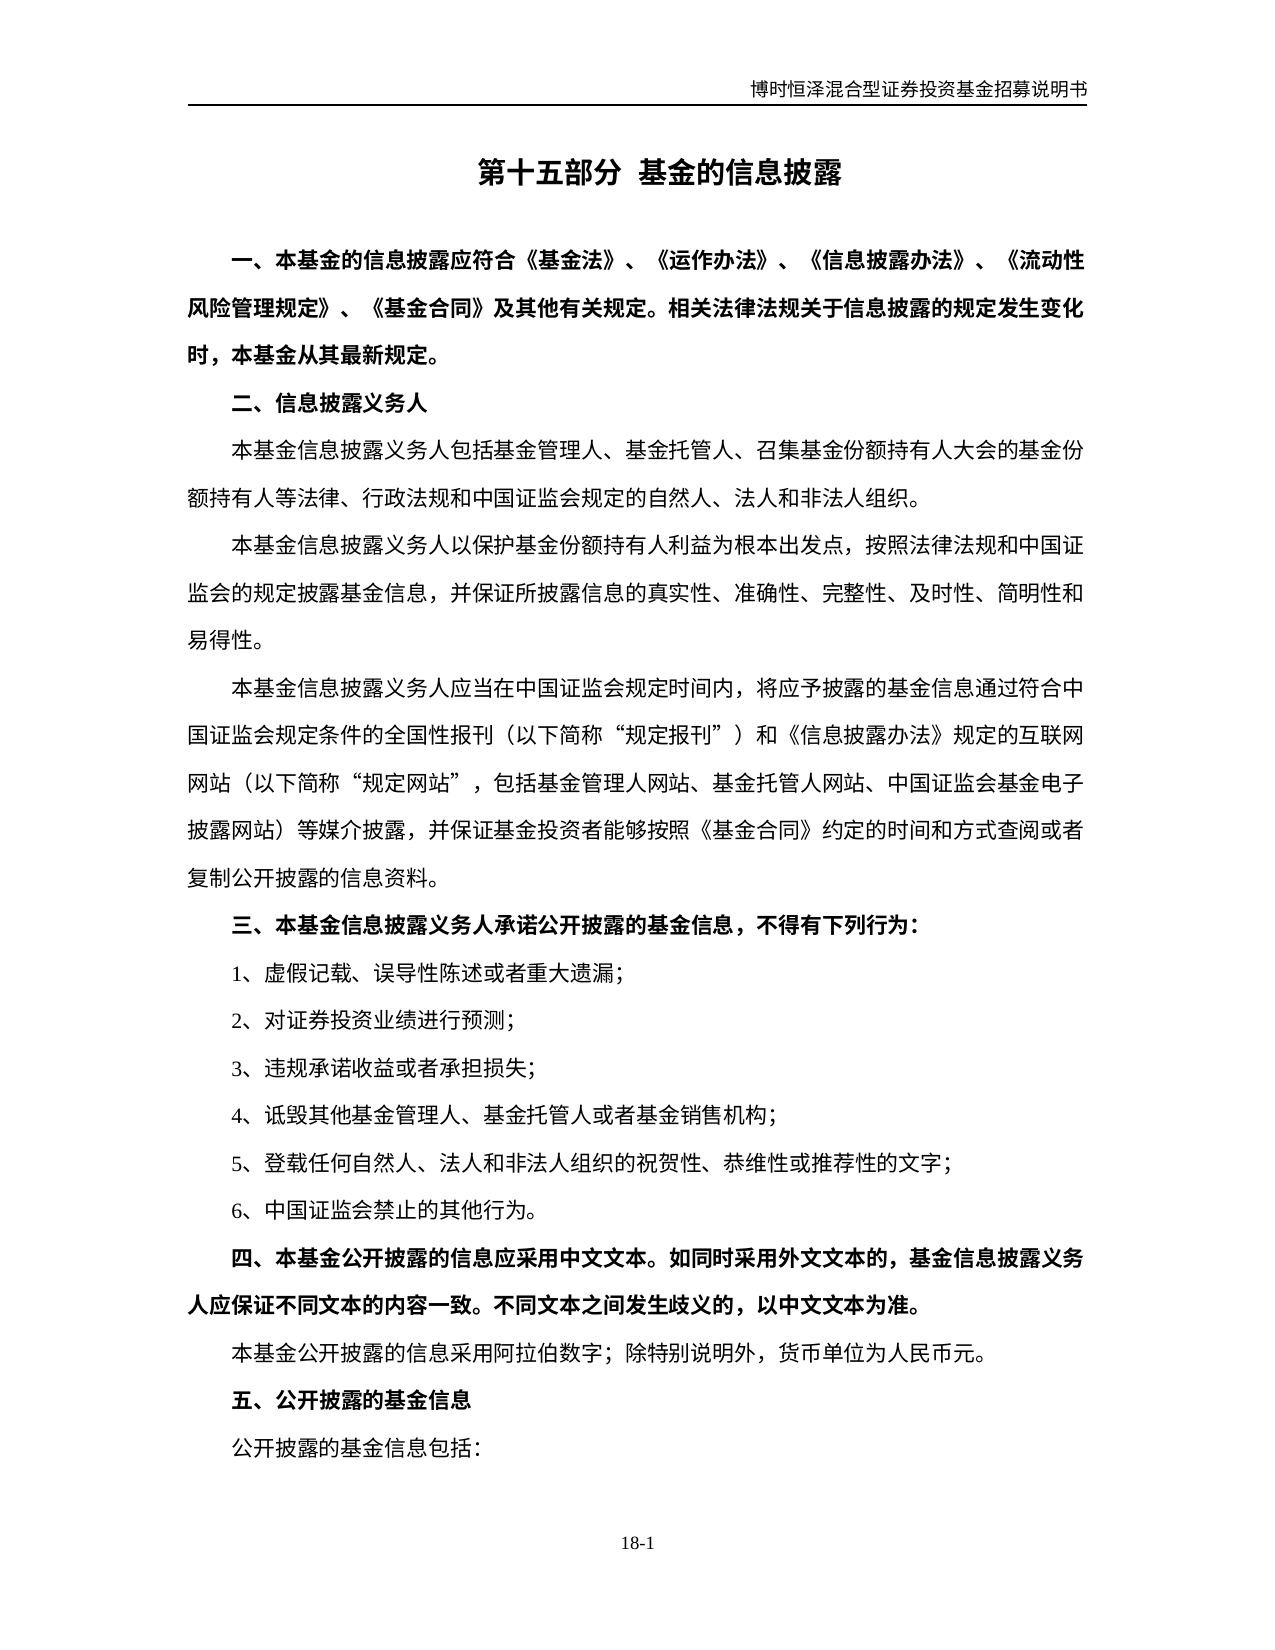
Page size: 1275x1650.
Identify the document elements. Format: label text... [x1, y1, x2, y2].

text 三、本基金信息披露义务人承诺公开披露的基金信息，不得有下列行为： [187, 908, 1087, 940]
text 6、中国证监会禁止的其他行为。 [187, 1193, 1087, 1225]
text 2、对证券投资业绩进行预测； [187, 1003, 1087, 1035]
text 本基金信息披露义务人以保护基金份额持有人利益为根本出发点，按照法律法规和中国证监会的规定披露基金信息，并保证所披露信息的真实性、准确性、完整性、及时性、简明性和易得性。 [187, 528, 1087, 655]
text 4、诋毁其他基金管理人、基金托管人或者基金销售机构； [187, 1098, 1087, 1130]
text 1、虚假记载、误导性陈述或者重大遗漏； [187, 956, 1087, 987]
text 一、本基金的信息披露应符合《基金法》、《运作办法》、《信息披露办法》、《流动性风险管理规定》、《基金合同》及其他有关规定。相关法律法规关于信息披露的规定发生变化时，本基金从其最新规定。 [187, 243, 1087, 370]
text 二、信息披露义务人 [187, 386, 1087, 417]
text 3、违规承诺收益或者承担损失； [187, 1051, 1087, 1082]
text 本基金公开披露的信息采用阿拉伯数字；除特别说明外，货币单位为人民币元。 [187, 1336, 1087, 1367]
text 本基金信息披露义务人包括基金管理人、基金托管人、召集基金份额持有人大会的基金份额持有人等法律、行政法规和中国证监会规定的自然人、法人和非法人组织。 [187, 433, 1087, 512]
text 五、公开披露的基金信息 [187, 1383, 1087, 1415]
text 5、登载任何自然人、法人和非法人组织的祝贺性、恭维性或推荐性的文字； [187, 1146, 1087, 1177]
text 本基金信息披露义务人应当在中国证监会规定时间内，将应予披露的基金信息通过符合中国证监会规定条件的全国性报刊（以下简称“规定报刊”）和《信息披露办法》规定的互联网网站（以下简称“规定网站”，包括基金管理人网站、基金托管人网站、中国证监会基金电子披露网站）等媒介披露，并保证基金投资者能够按照《基金合同》约定的时间和方式查阅或者复制公开披露的信息资料。 [187, 671, 1087, 892]
subtitle 第十五部分 基金的信息披露 [187, 150, 1087, 192]
text 四、本基金公开披露的信息应采用中文文本。如同时采用外文文本的，基金信息披露义务人应保证不同文本的内容一致。不同文本之间发生歧义的，以中文文本为准。 [187, 1241, 1087, 1320]
text 公开披露的基金信息包括： [187, 1431, 1087, 1462]
